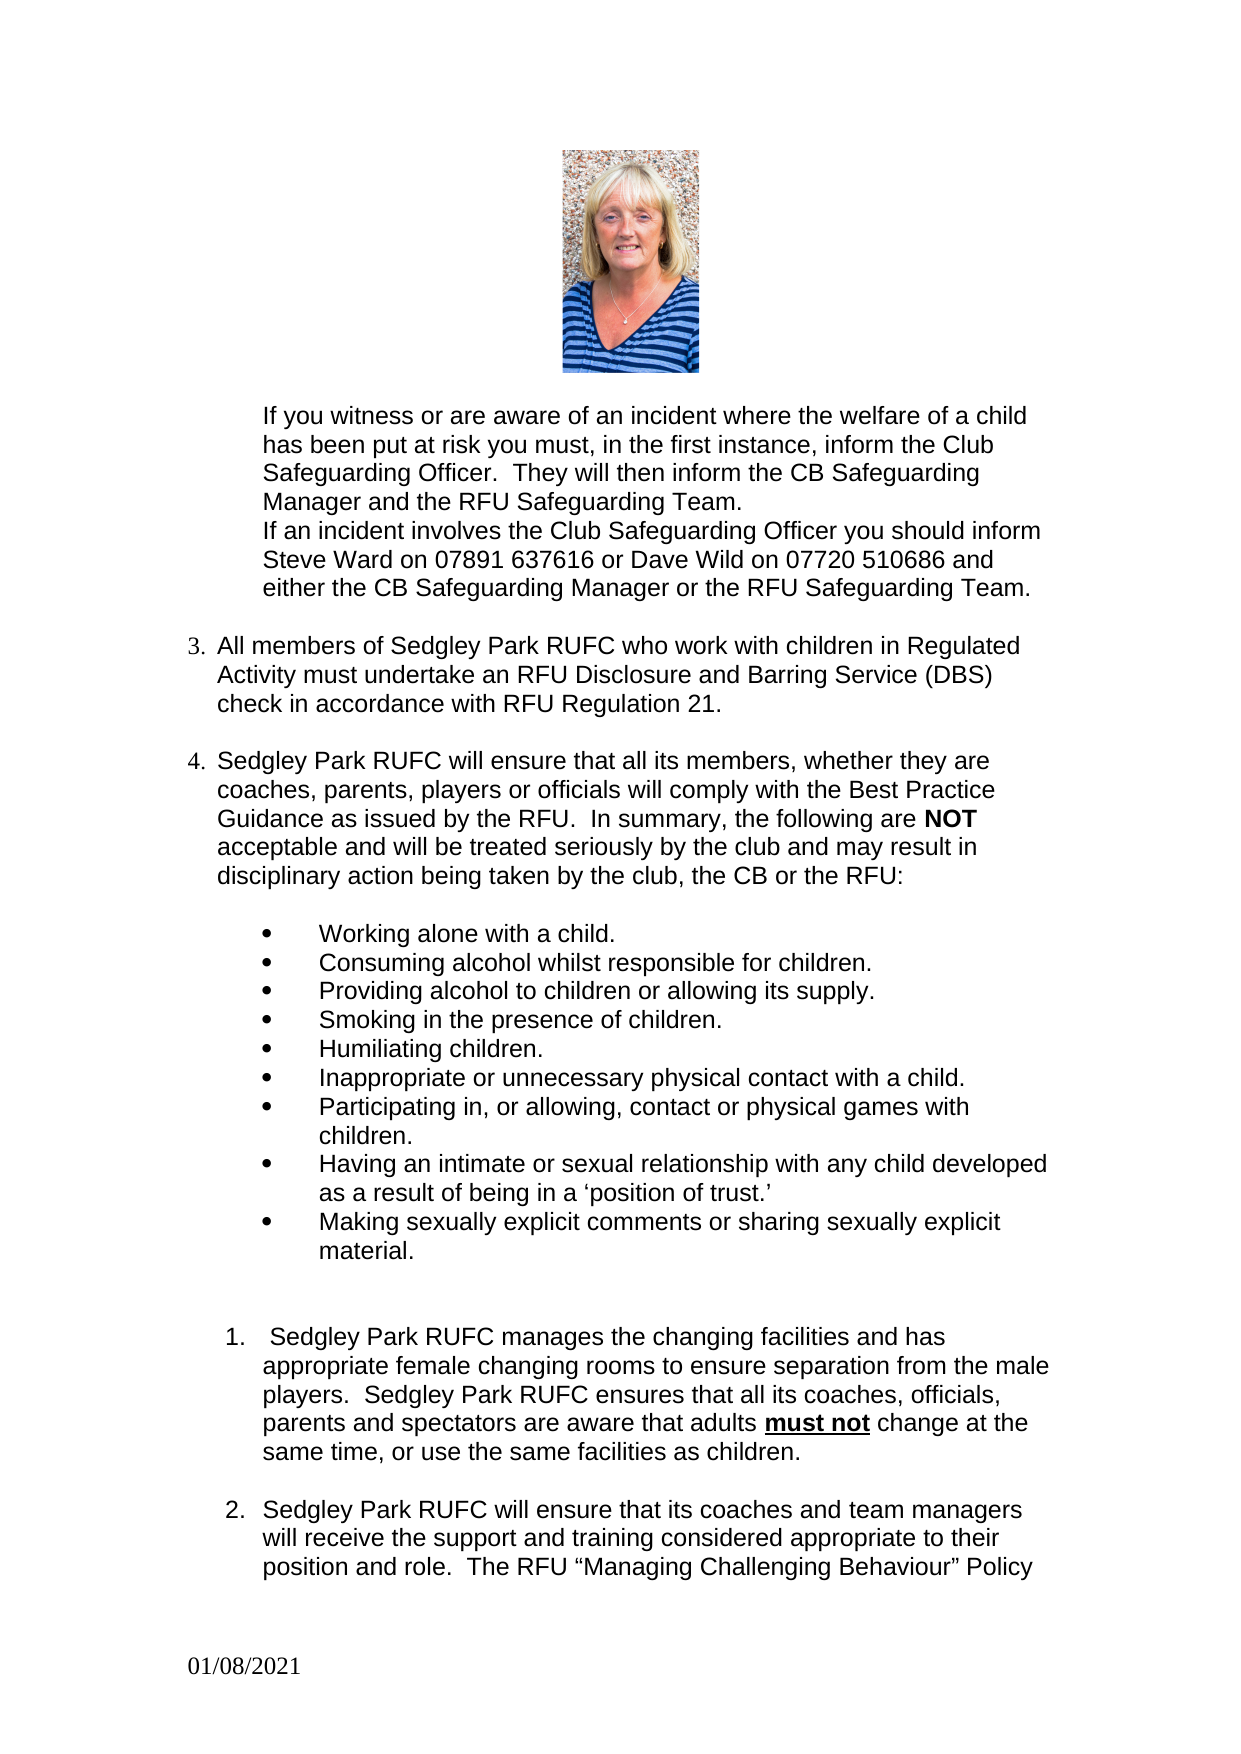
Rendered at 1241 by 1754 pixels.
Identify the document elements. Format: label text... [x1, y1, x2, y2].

list Inappropriate or unnecessary physical contact with a child. [262, 1063, 1053, 1092]
list Consuming alcohol whilst responsible for children. [262, 947, 1053, 976]
list Providing alcohol to children or allowing its supply. [262, 976, 1053, 1005]
list All members of Sedgley Park RUFC who work with children in Regulated Activity must undertake an RFU Disclosure and Barring Service (DBS) check in accordance with RFU Regulation 21. [187, 631, 1053, 717]
list Working alone with a child. [262, 919, 1053, 947]
text If an incident involves the Club Safeguarding Officer you should inform Steve Ward on 07891 637616 or Dave Wild on 07720 510686 and either the CB Safeguarding Manager or the RFU Safeguarding Team. [262, 516, 1053, 602]
list Making sexually explicit comments or sharing sexually explicit material. [262, 1207, 1053, 1264]
list Humiliating children. [262, 1034, 1053, 1063]
picture [562, 150, 700, 373]
list Having an intimate or sexual relationship with any child developed as a result of being in a ‘position of trust.’ [262, 1149, 1053, 1207]
list Smoking in the presence of children. [262, 1005, 1053, 1034]
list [225, 1494, 1053, 1581]
list Participating in, or allowing, contact or physical games with children. [262, 1092, 1053, 1149]
list Sedgley Park RUFC manages the changing facilities and has appropriate female changing rooms to ensure separation from the male players. Sedgley Park RUFC ensures that all its coaches, officials, parents and spectators are aware that adults must not change at the same time, or use the same facilities as children. [225, 1322, 1053, 1466]
text If you witness or are aware of an incident where the welfare of a child has been put at risk you must, in the first instance, inform the Club Safeguarding Officer. They will then inform the CB Safeguarding Manager and the RFU Safeguarding Team. [262, 401, 1053, 516]
list Sedgley Park RUFC will ensure that all its members, whether they are coaches, parents, players or officials will comply with the Best Practice Guidance as issued by the RFU. In summary, the following are NOT acceptable and will be treated seriously by the club and may result in disciplinary action being taken by the club, the CB or the RFU: [187, 746, 1053, 890]
